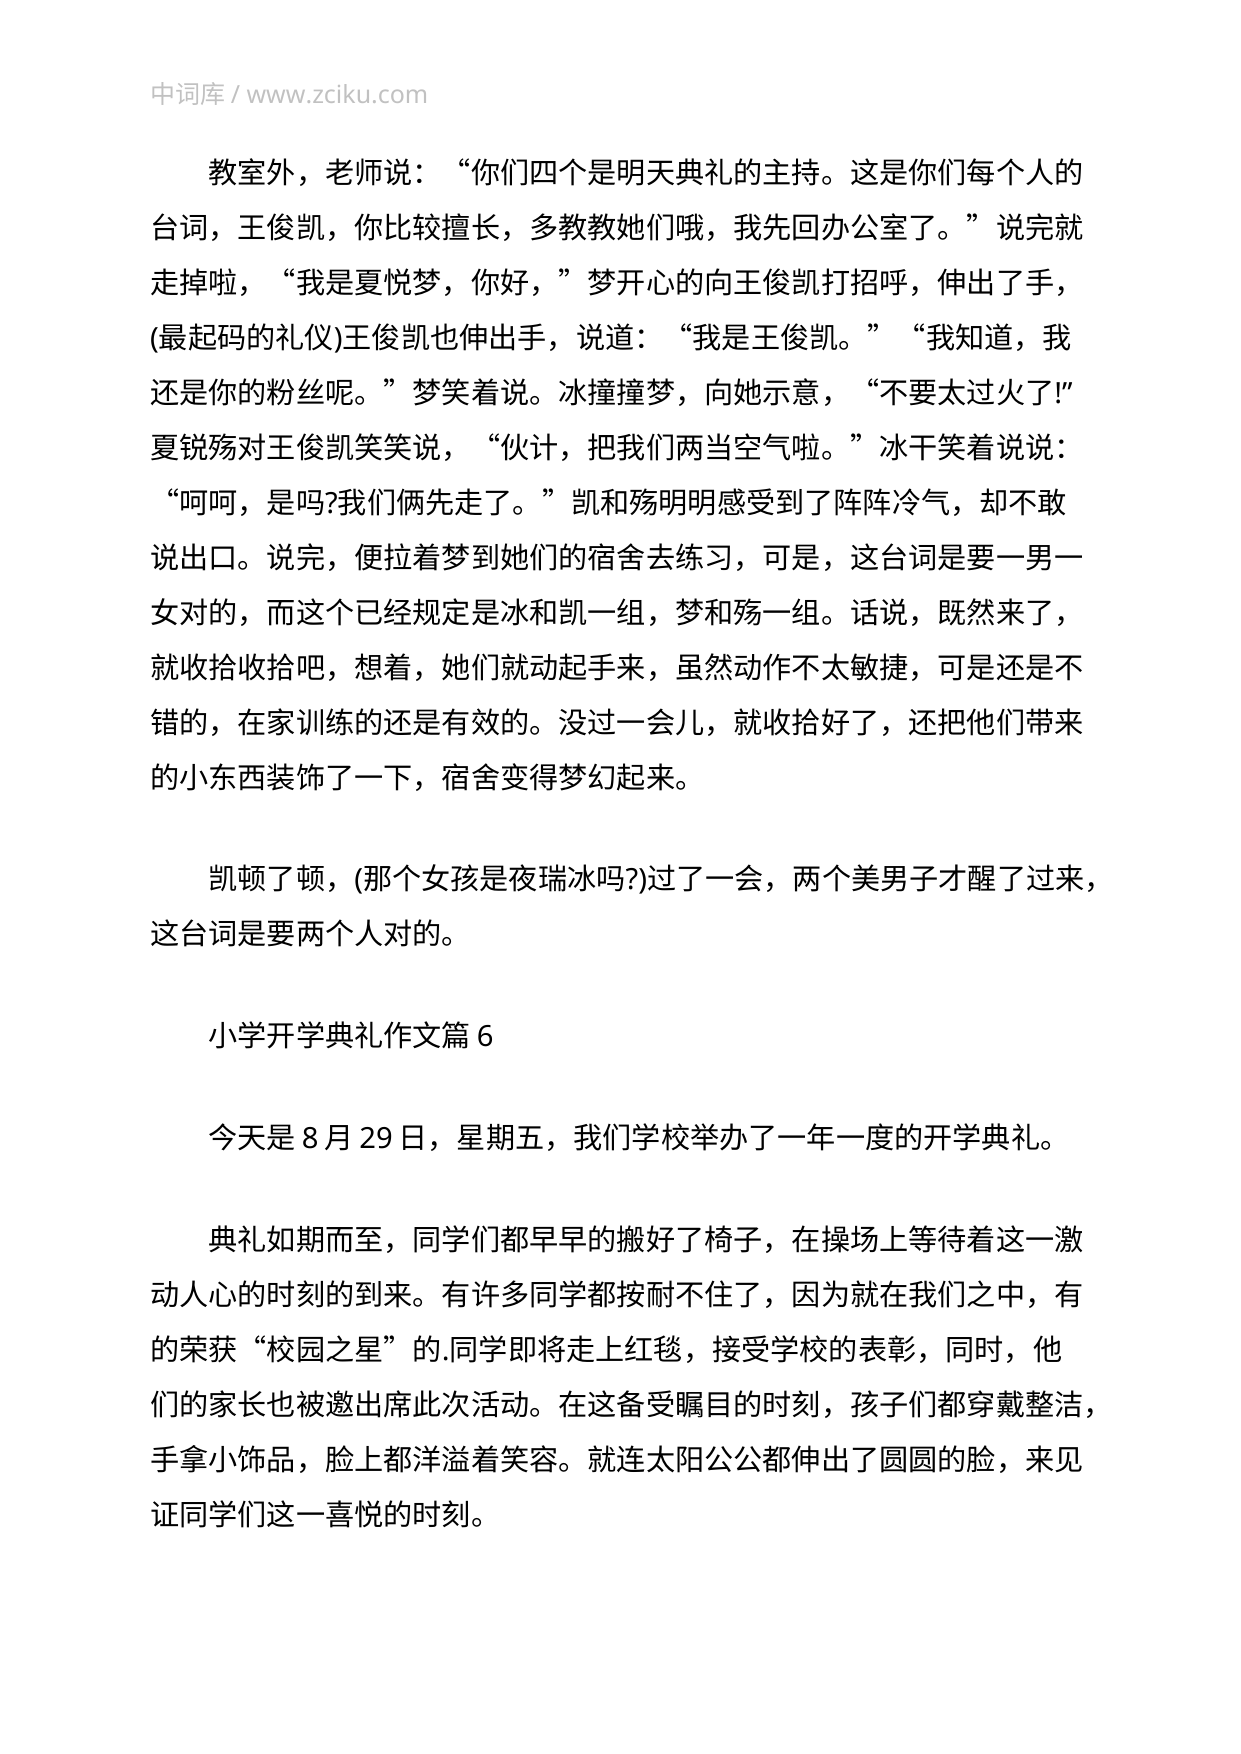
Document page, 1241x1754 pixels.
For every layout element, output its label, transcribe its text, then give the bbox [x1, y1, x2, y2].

text 凯顿了顿，(那个女孩是夜瑞冰吗?)过了一会，两个美男子才醒了过来，这台词是要两个人对的。 [150, 856, 1090, 953]
text 典礼如期而至，同学们都早早的搬好了椅子，在操场上等待着这一激动人心的时刻的到来。有许多同学都按耐不住了，因为就在我们之中，有的荣获“校园之星”的.同学即将走上红毯，接受学校的表彰，同时，他们的家长也被邀出席此次活动。在这备受瞩目的时刻，孩子们都穿戴整洁，手拿小饰品，脸上都洋溢着笑容。就连太阳公公都伸出了圆圆的脸，来见证同学们这一喜悦的时刻。 [150, 1217, 1090, 1533]
text 今天是8月29日，星期五，我们学校举办了一年一度的开学典礼。 [150, 1115, 1090, 1157]
text 教室外，老师说：“你们四个是明天典礼的主持。这是你们每个人的台词，王俊凯，你比较擅长，多教教她们哦，我先回办公室了。”说完就走掉啦，“我是夏悦梦，你好，”梦开心的向王俊凯打招呼，伸出了手，(最起码的礼仪)王俊凯也伸出手，说道：“我是王俊凯。”“我知道，我还是你的粉丝呢。”梦笑着说。冰撞撞梦，向她示意，“不要太过火了!”夏锐殇对王俊凯笑笑说，“伙计，把我们两当空气啦。”冰干笑着说说：“呵呵，是吗?我们俩先走了。”凯和殇明明感受到了阵阵冷气，却不敢说出口。说完，便拉着梦到她们的宿舍去练习，可是，这台词是要一男一女对的，而这个已经规定是冰和凯一组，梦和殇一组。话说，既然来了，就收拾收拾吧，想着，她们就动起手来，虽然动作不太敏捷，可是还是不错的，在家训练的还是有效的。没过一会儿，就收拾好了，还把他们带来的小东西装饰了一下，宿舍变得梦幻起来。 [150, 150, 1090, 796]
text 小学开学典礼作文篇6 [150, 1013, 1090, 1055]
